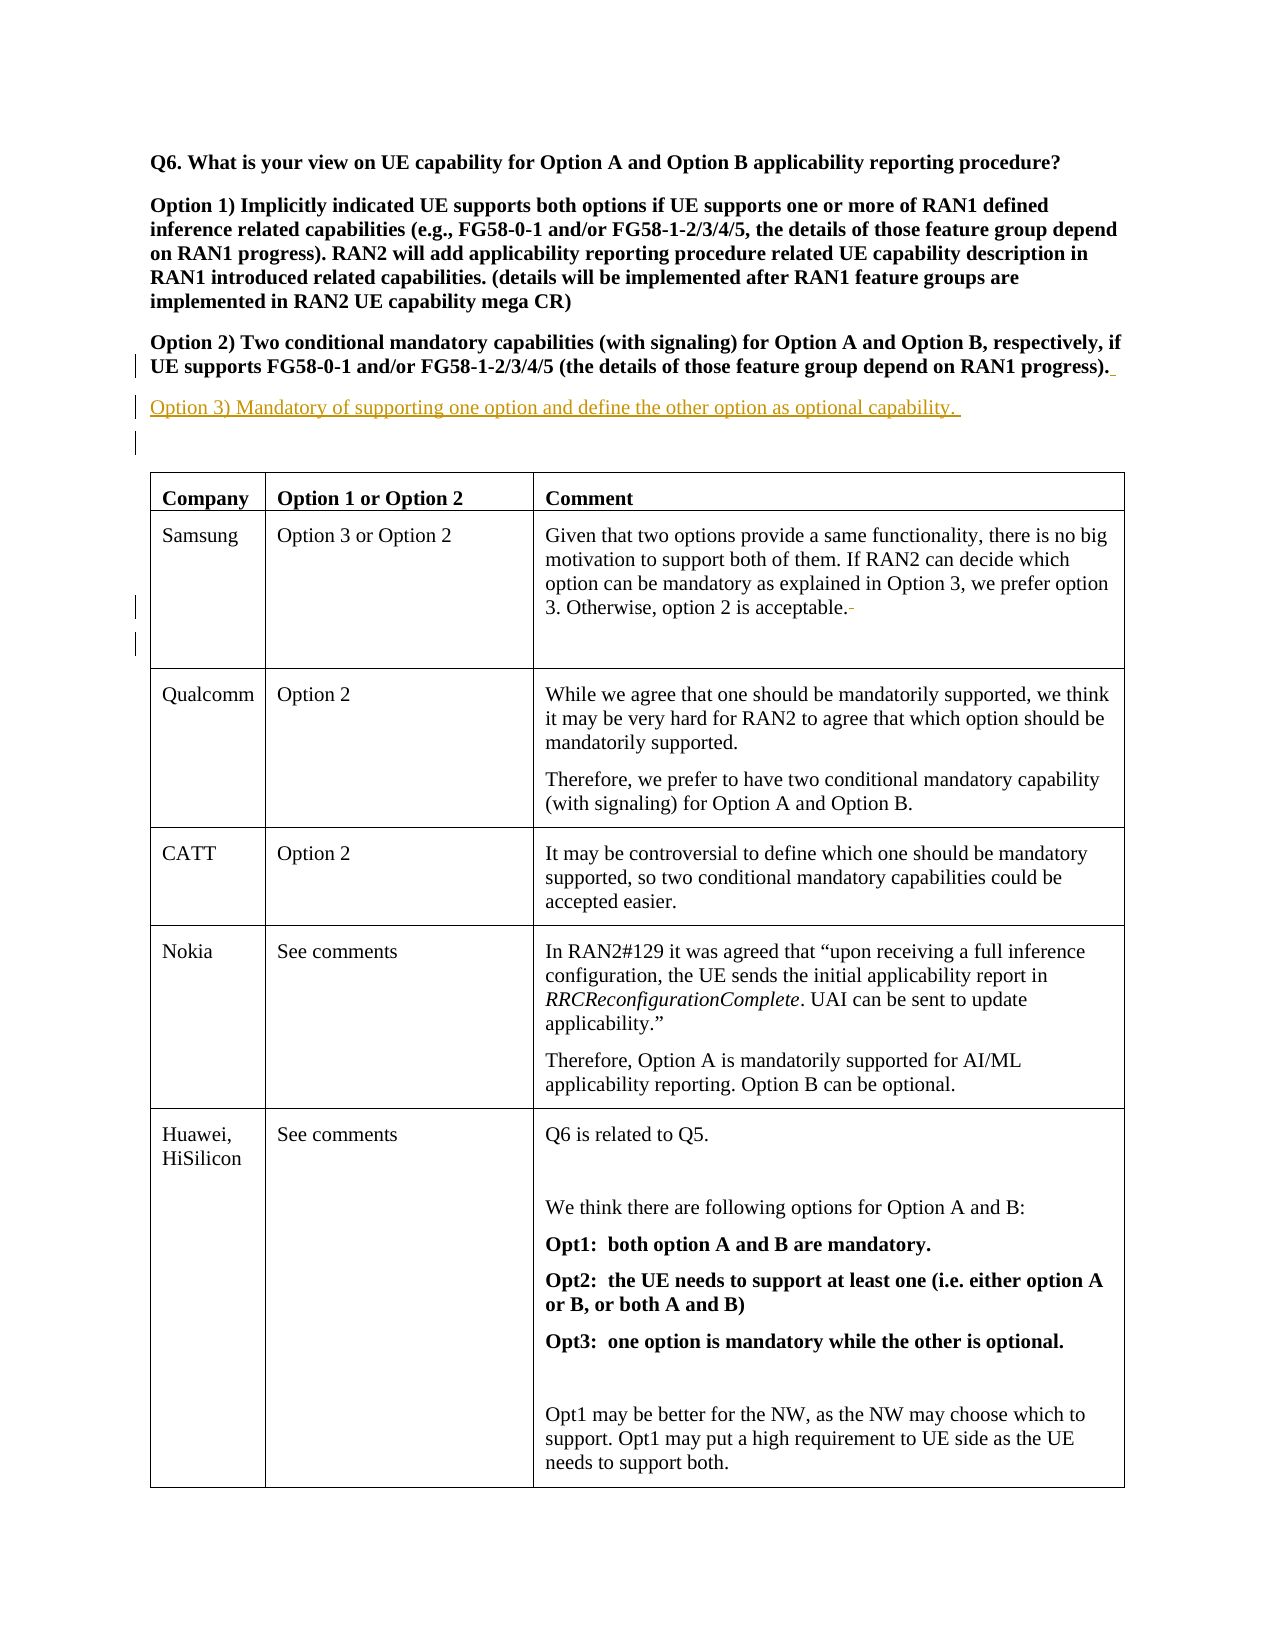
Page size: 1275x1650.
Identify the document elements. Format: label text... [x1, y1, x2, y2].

table_cell Option 2 [266, 669, 533, 827]
subtitle Q6. What is your view on UE capability for Option A and Option B applicability reporting procedure? [150, 150, 1125, 174]
table_cell Option 2 [266, 828, 533, 925]
table_cell See comments [266, 1109, 533, 1487]
table_cell It may be controversial to define which one should be mandatory supported, so two conditional mandatory capabilities could be accepted easier. [534, 828, 1124, 925]
table_header Company [151, 473, 265, 509]
table_cell Option 3 or Option 2 [266, 511, 533, 668]
table_header Option 1 or Option 2 [266, 473, 533, 509]
text Option 2) Two conditional mandatory capabilities (with signaling) for Option A and Option B, respectively, if UE supports FG58-0-1 and/or FG58-1-2/3/4/5 (the details of those feature group depend on RAN1 progress). [150, 330, 1125, 378]
text Option 1) Implicitly indicated UE supports both options if UE supports one or more of RAN1 defined inference related capabilities (e.g., FG58-0-1 and/or FG58-1-2/3/4/5, the details of those feature group depend on RAN1 progress). RAN2 will add applicability reporting procedure related UE capability description in RAN1 introduced related capabilities. (details will be implemented after RAN1 feature groups are implemented in RAN2 UE capability mega CR) [150, 193, 1125, 313]
table_cell See comments [266, 926, 533, 1108]
table_cell Nokia [151, 926, 265, 1108]
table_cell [534, 1109, 1124, 1487]
table_cell In RAN2#129 it was agreed that “upon receiving a full inference configuration, the UE sends the initial applicability report in RRCReconfigurationComplete. UAI can be sent to update applicability.” Therefore, Option A is mandatorily supported for AI/ML applicability reporting. Option B can be optional. [534, 926, 1124, 1108]
table_cell Qualcomm [151, 669, 265, 827]
table_cell While we agree that one should be mandatorily supported, we think it may be very hard for RAN2 to agree that which option should be mandatorily supported. Therefore, we prefer to have two conditional mandatory capability (with signaling) for Option A and Option B. [534, 669, 1124, 827]
table_header Comment [534, 473, 1124, 509]
table_cell Huawei, HiSilicon [151, 1109, 265, 1487]
table_cell CATT [151, 828, 265, 925]
table_cell Samsung [151, 511, 265, 668]
table_cell Given that two options provide a same functionality, there is no big motivation to support both of them. If RAN2 can decide which option can be mandatory as explained in Option 3, we prefer option 3. Otherwise, option 2 is acceptable. [534, 511, 1124, 668]
